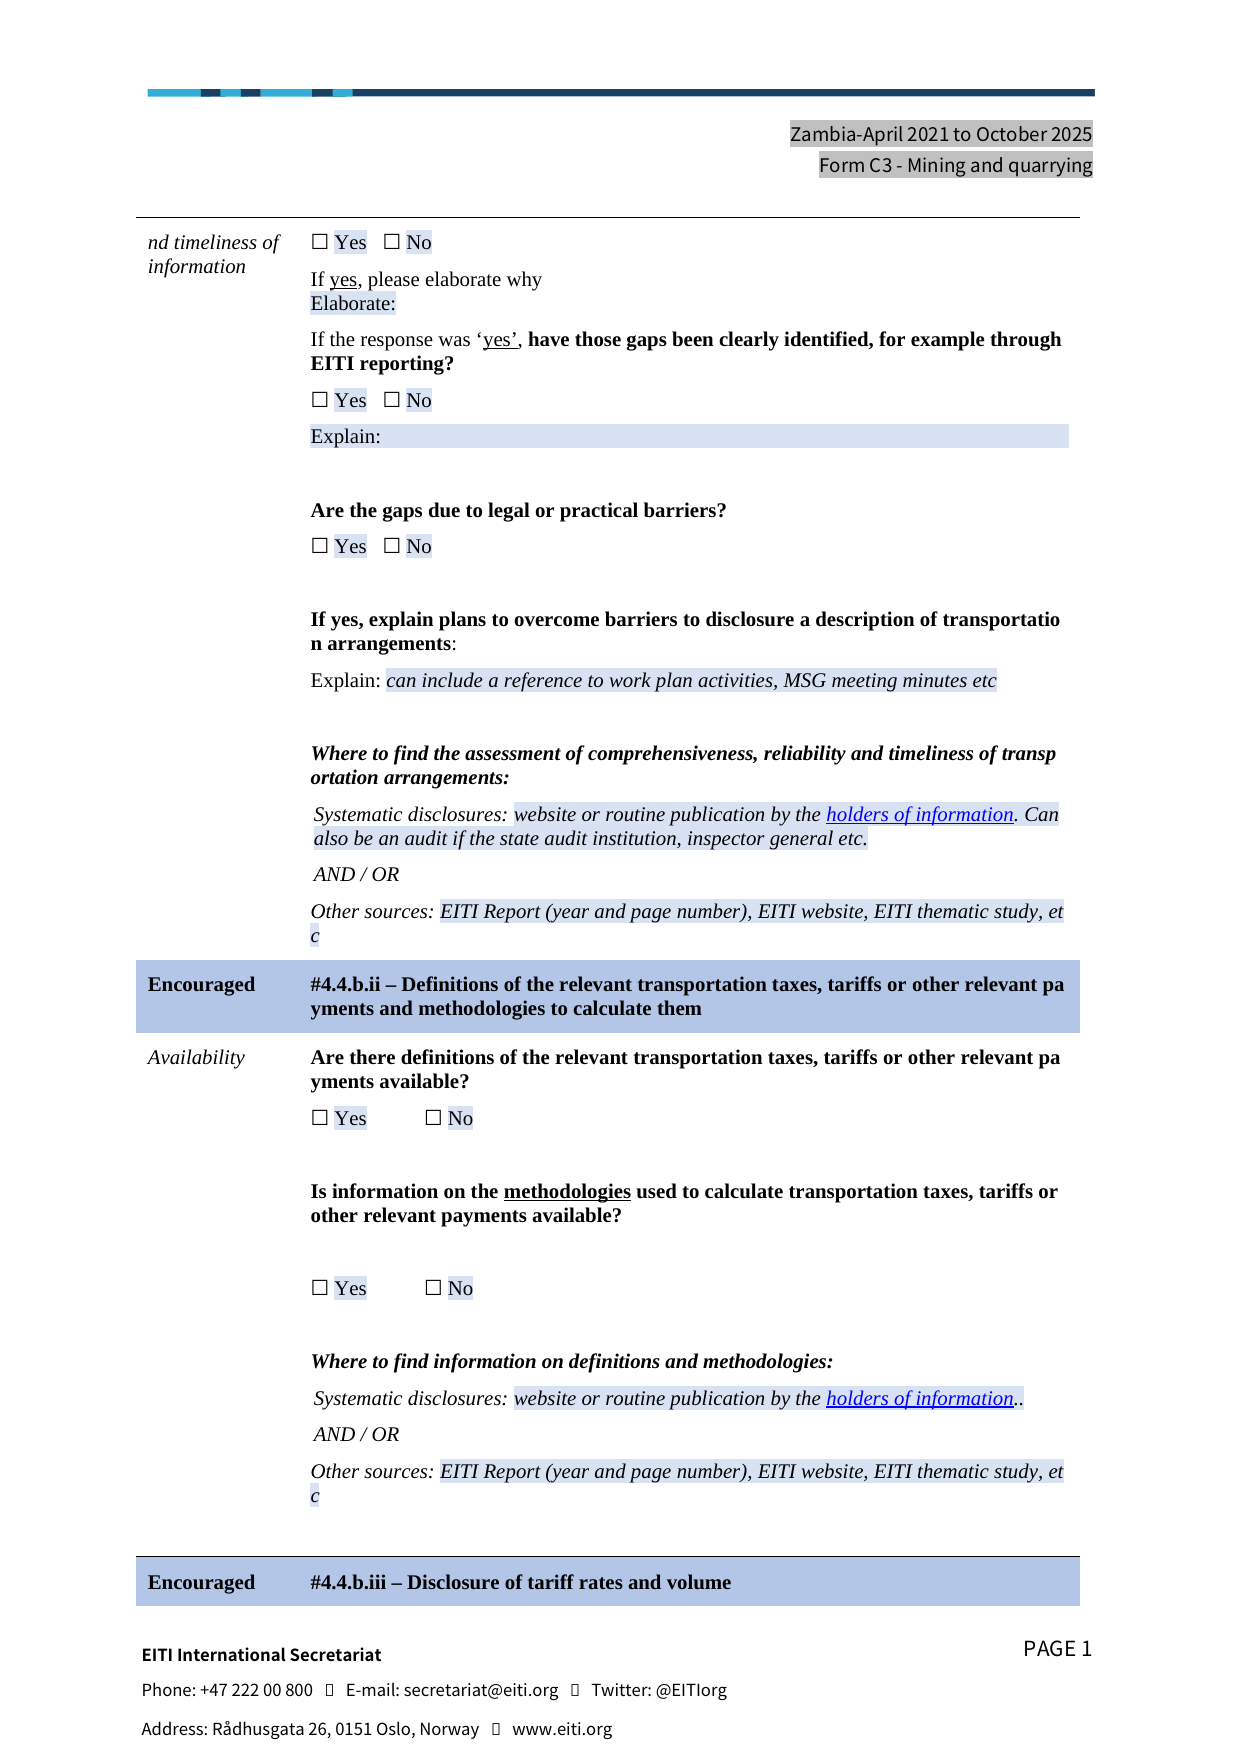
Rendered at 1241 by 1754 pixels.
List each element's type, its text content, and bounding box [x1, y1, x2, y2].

table_cell Are there definitions of the relevant transportation taxes, tariffs or other relevant payments available? ☐ Yes ☐ No Is information on the methodologies used to calculate transportation taxes, tariffs or other relevant payments available? ☐ Yes ☐ No Where to find information on definitions and methodologies: Systematic disclosures: website or routine publication by the holders of information.. AND / OR Other sources: EITI Report (year and page number), EITI website, EITI thematic study, etc [299, 1033, 1080, 1556]
table_cell Availability [136, 1033, 299, 1556]
table_cell Encouraged [136, 960, 299, 1033]
table_cell #4.4.b.ii – Definitions of the relevant transportation taxes, tariffs or other relevant payments and methodologies to calculate them [299, 960, 1080, 1033]
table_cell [299, 218, 1080, 959]
table_cell Encouraged [136, 1557, 299, 1606]
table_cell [136, 218, 299, 959]
table_cell #4.4.b.iii – Disclosure of tariff rates and volume [299, 1557, 1080, 1606]
